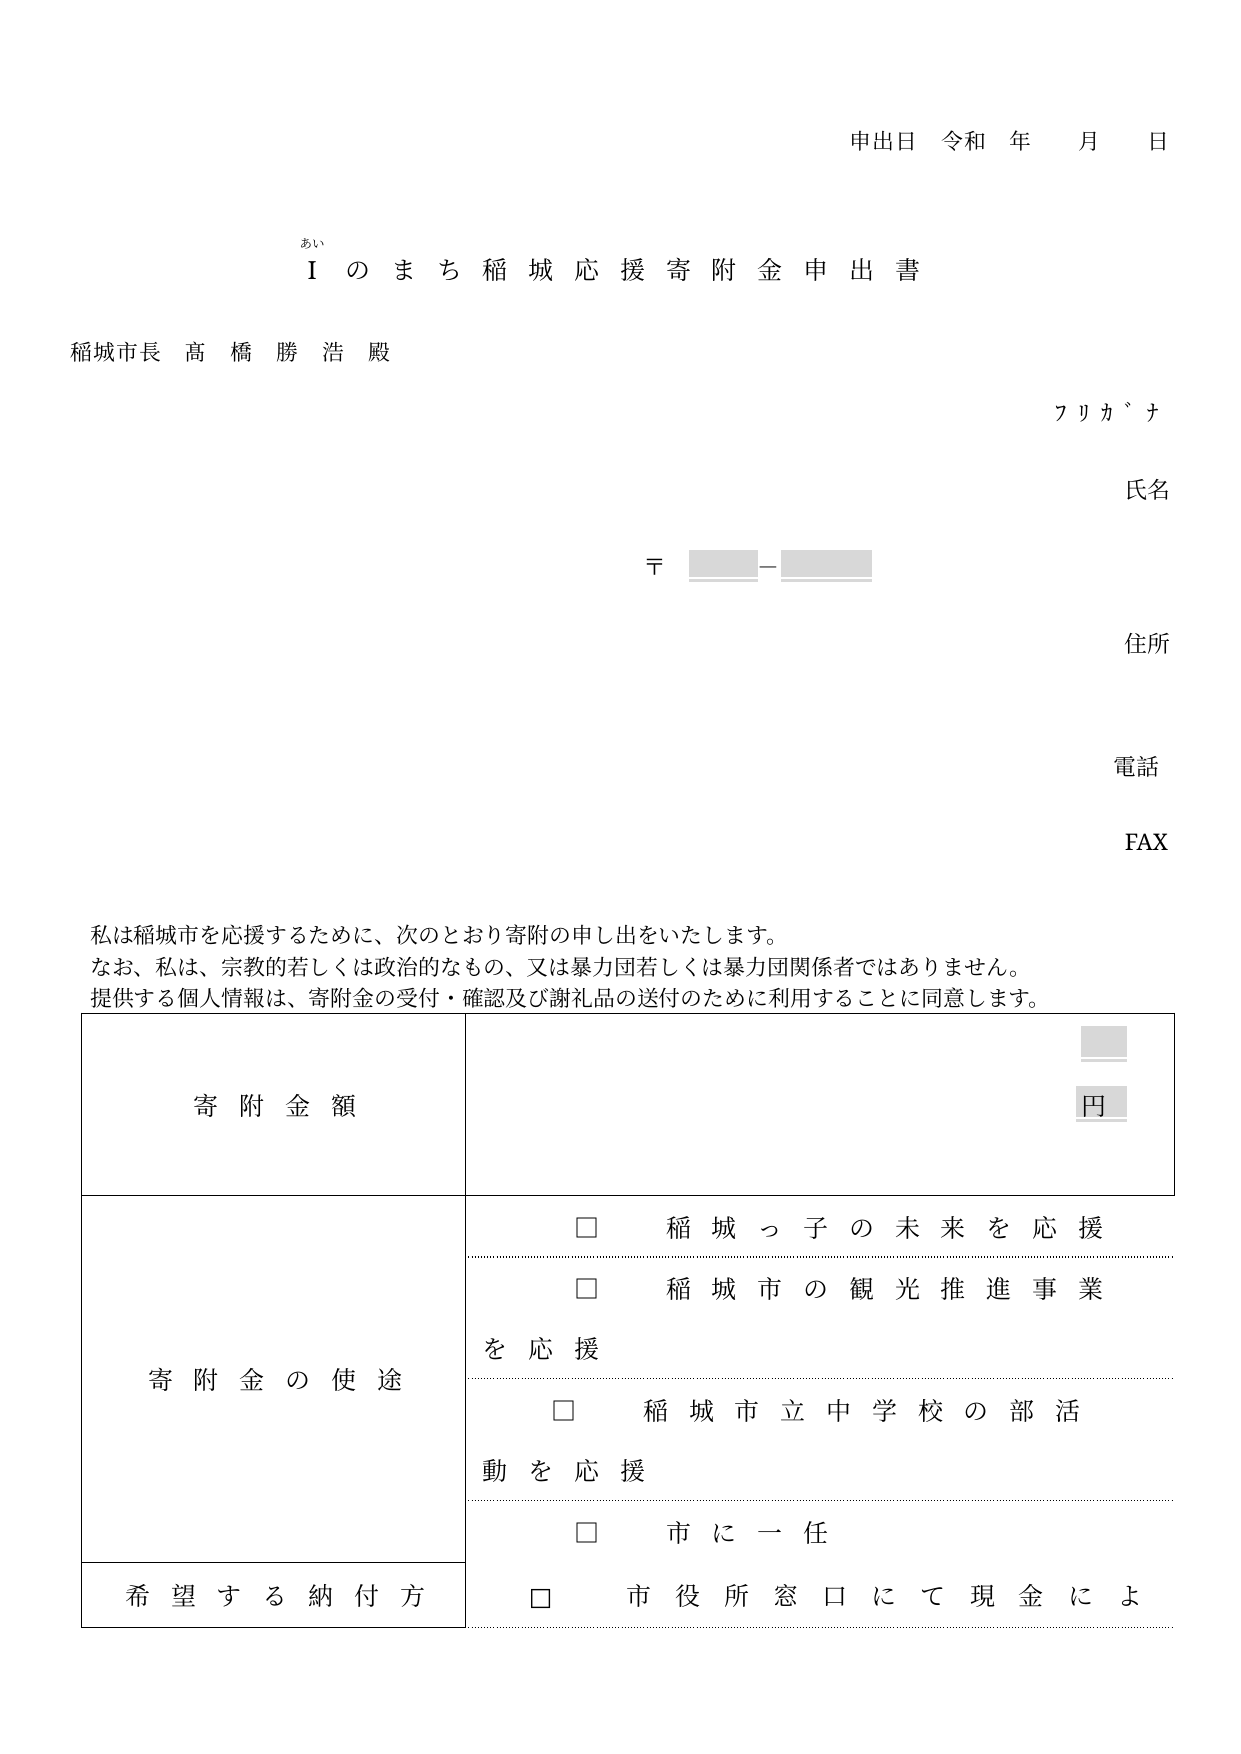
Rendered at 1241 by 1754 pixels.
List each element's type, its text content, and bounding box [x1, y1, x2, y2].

table_cell □ 稲城市立中学校の部活動を応援 [466, 1378, 1174, 1500]
text 提供する個人情報は、寄附金の受付・確認及び謝礼品の送付のために利用することに同意します。 [70, 981, 1170, 1013]
table_cell 寄附金の使途 [82, 1196, 465, 1562]
table_cell □ 市役所窓口にて現金による寄附 [466, 1562, 1174, 1627]
table_cell 希望する納付方法 [82, 1563, 465, 1627]
text のまち稲城応援寄附金申出書 [70, 230, 1170, 291]
text 氏名 [70, 458, 1170, 519]
table_cell □ 稲城市の観光推進事業を応援 [466, 1256, 1174, 1378]
text 〒 － [70, 535, 1124, 596]
table_header 円 [466, 1014, 1174, 1195]
text 申出日 令和 年 月 日 [70, 109, 1170, 170]
text なお、私は、宗教的若しくは政治的なもの、又は暴力団若しくは暴力団関係者ではありません。 [70, 950, 1170, 981]
text FAX [70, 812, 1170, 872]
table_header 寄附金額 [82, 1014, 465, 1195]
text 私は稲城市を応援するために、次のとおり寄附の申し出をいたします。 [70, 918, 1170, 950]
text 住所 [70, 612, 1170, 672]
text 稲城市長 髙 橋 勝 浩 殿 [70, 321, 1170, 381]
table_cell □ 市に一任 [466, 1500, 1174, 1562]
text ﾌﾘｶﾞﾅ [70, 381, 1170, 442]
text 電話 [70, 735, 1159, 795]
table_cell □ 稲城っ子の未来を応援 [466, 1196, 1174, 1256]
